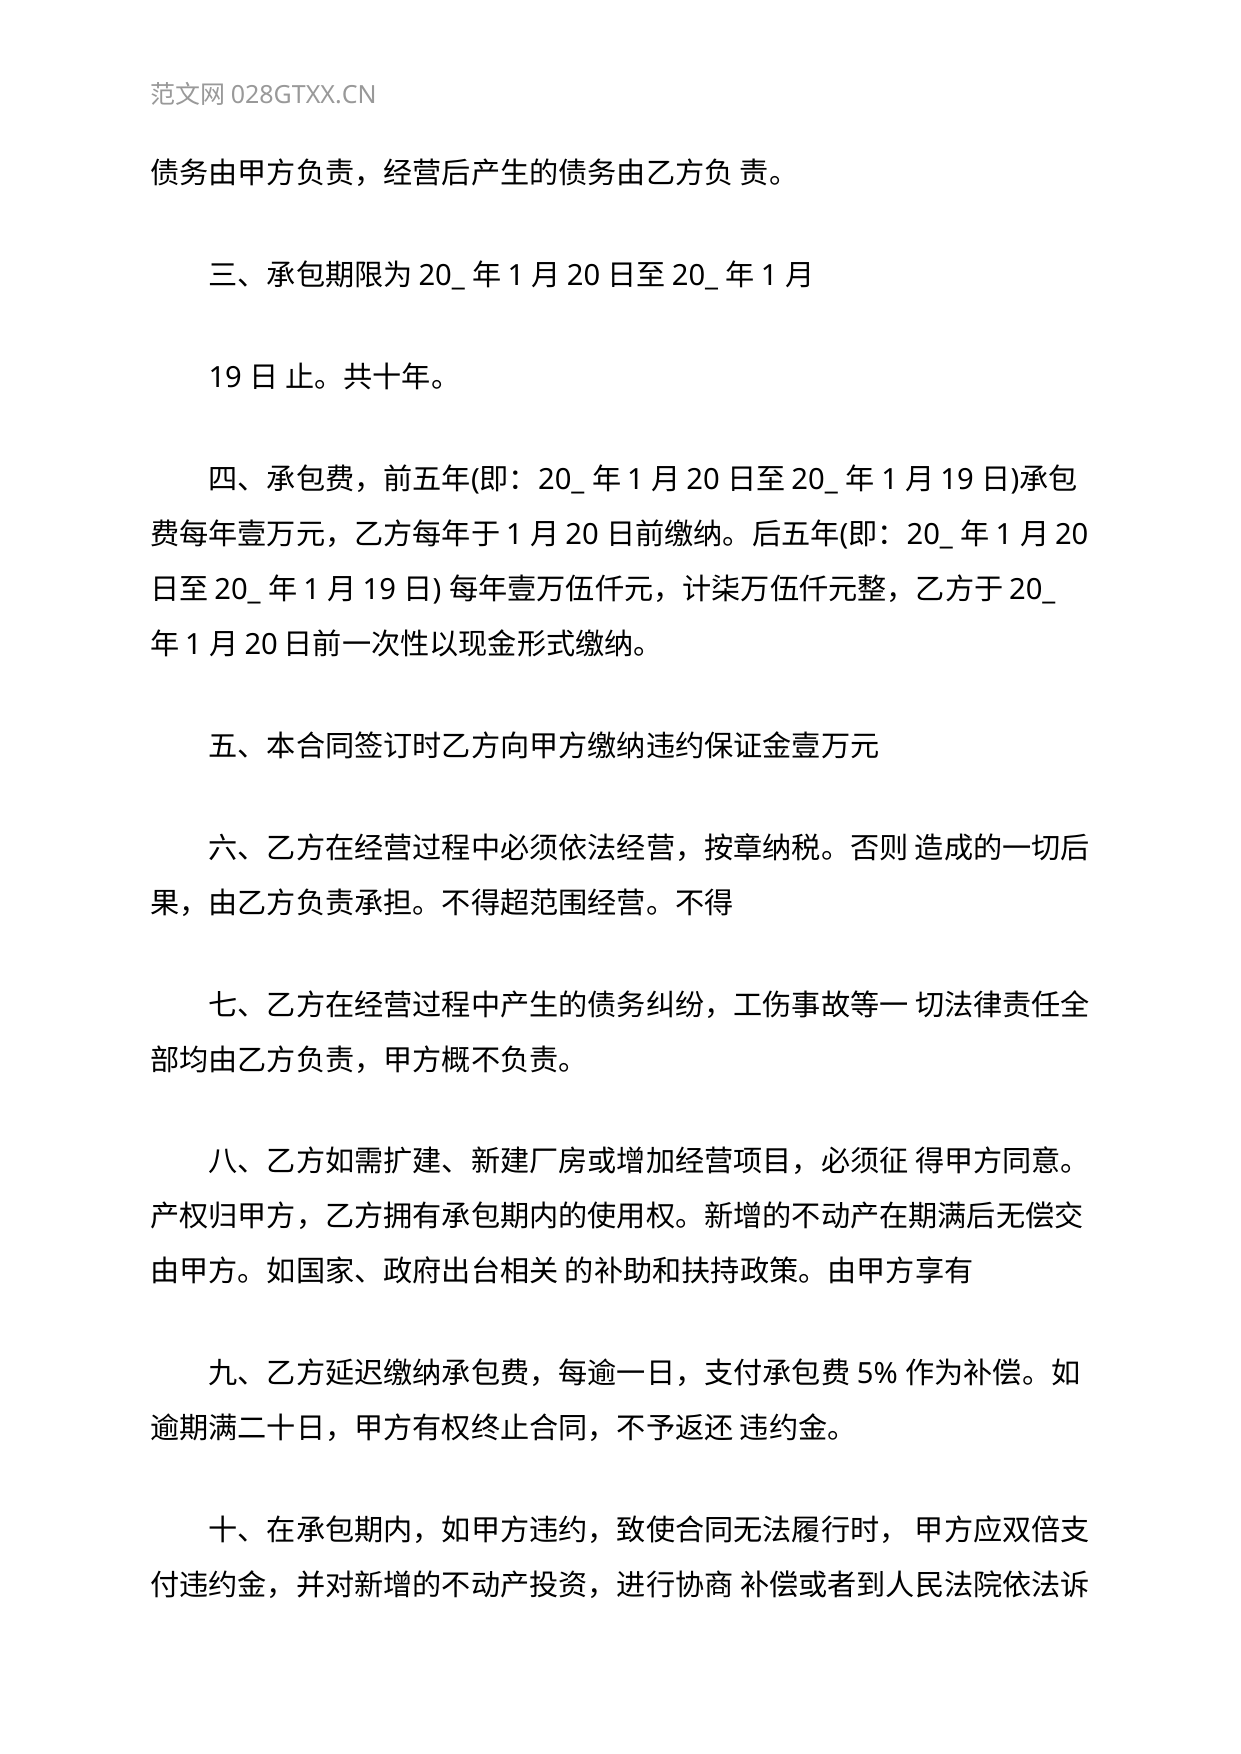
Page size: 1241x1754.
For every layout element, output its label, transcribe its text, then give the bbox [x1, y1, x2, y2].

text 五、本合同签订时乙方向甲方缴纳违约保证金壹万元 [150, 723, 1090, 765]
text 七、乙方在经营过程中产生的债务纠纷，工伤事故等一 切法律责任全部均由乙方负责，甲方概不负责。 [150, 981, 1090, 1078]
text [150, 150, 1090, 192]
text 六、乙方在经营过程中必须依法经营，按章纳税。否则 造成的一切后果，由乙方负责承担。不得超范围经营。不得 [150, 824, 1090, 922]
text 19 日 止。共十年。 [150, 354, 1090, 396]
text 八、乙方如需扩建、新建厂房或增加经营项目，必须征 得甲方同意。产权归甲方，乙方拥有承包期内的使用权。新增的不动产在期满后无偿交由甲方。如国家、政府出台相关 的补助和扶持政策。由甲方享有 [150, 1138, 1090, 1290]
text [150, 1506, 1090, 1603]
text 九、乙方延迟缴纳承包费，每逾一日，支付承包费 5% 作为补偿。如逾期满二十日，甲方有权终止合同，不予返还 违约金。 [150, 1349, 1090, 1447]
text 三、承包期限为20_ 年1 月20 日至20_ 年1 月 [150, 252, 1090, 294]
text 四、承包费，前五年(即：20_ 年1 月20 日至20_ 年 1 月19 日)承包费每年壹万元，乙方每年于1 月20 日前缴纳。后五年(即：20_ 年1 月20 日至20_ 年1 月19 日) 每年壹万伍仟元，计柒万伍仟元整，乙方于20_ 年1 月20日前一次性以现金形式缴纳。 [150, 456, 1090, 663]
